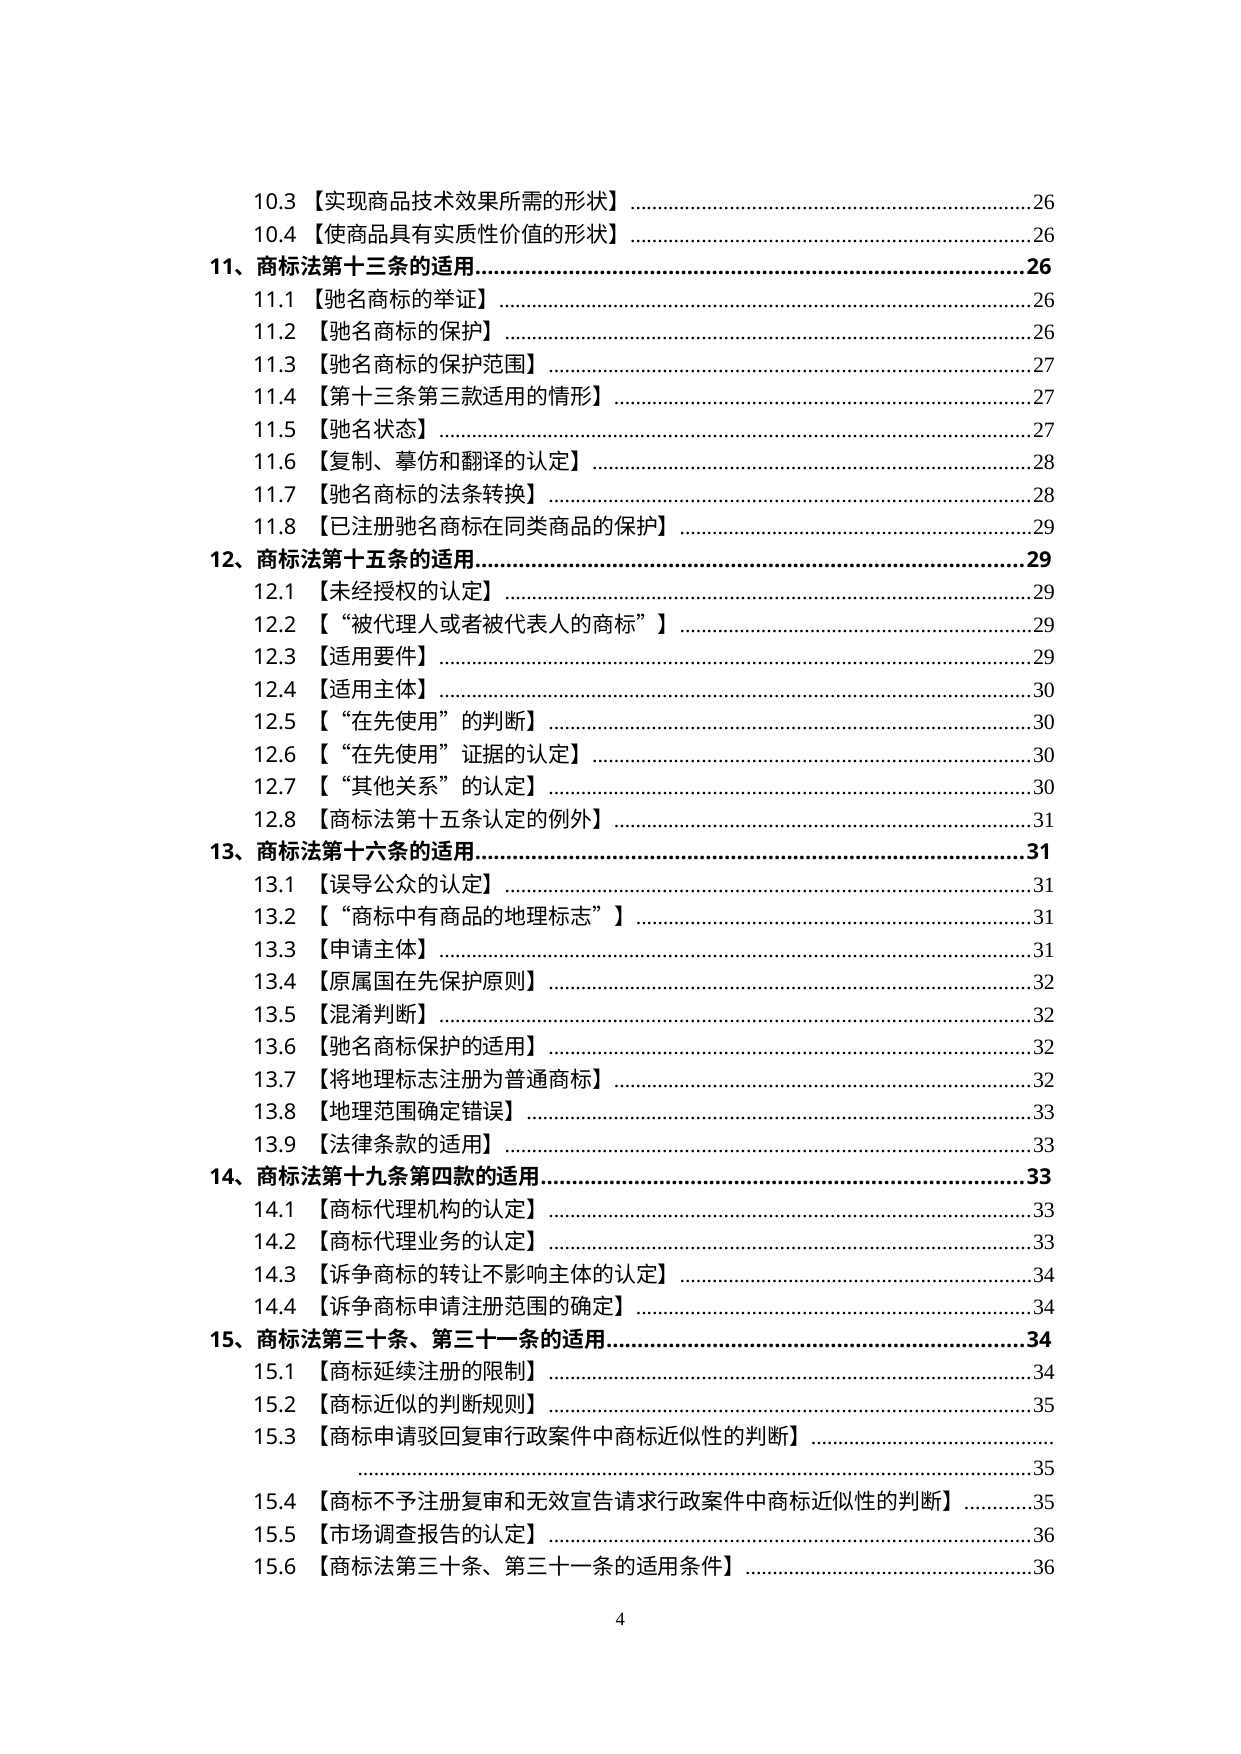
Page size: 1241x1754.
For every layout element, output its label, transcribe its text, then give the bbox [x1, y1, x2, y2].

text 12、商标法第十五条的适用 29 [209, 542, 1075, 574]
text 15.2 【商标近似的判断规则】 35 [253, 1387, 1075, 1419]
text 11.3 【驰名商标的保护范围】 27 [253, 347, 1075, 379]
text 11、商标法第十三条的适用 26 [209, 249, 1075, 282]
text 11.6 【复制、摹仿和翻译的认定】 28 [253, 444, 1075, 477]
text 13.7 【将地理标志注册为普通商标】 32 [253, 1062, 1075, 1094]
text 11.1 【驰名商标的举证】 26 [253, 282, 1075, 314]
text 12.3 【适用要件】 29 [253, 639, 1075, 672]
text 15、商标法第三十条、第三十一条的适用 34 [209, 1322, 1075, 1354]
text 13.1 【误导公众的认定】 31 [253, 867, 1075, 899]
text 11.2 【驰名商标的保护】 26 [253, 314, 1075, 347]
text 14.4 【诉争商标申请注册范围的确定】 34 [253, 1289, 1075, 1322]
text 13.3 【申请主体】 31 [253, 932, 1075, 964]
text 10.3 【实现商品技术效果所需的形状】 26 [253, 184, 1075, 217]
text 13.4 【原属国在先保护原则】 32 [253, 964, 1075, 997]
text 11.5 【驰名状态】 27 [253, 412, 1075, 444]
text 13.2 【“商标中有商品的地理标志”】 31 [253, 899, 1075, 932]
text 15.1 【商标延续注册的限制】 34 [253, 1354, 1075, 1387]
text 13.5 【混淆判断】 32 [253, 997, 1075, 1029]
text 12.4 【适用主体】 30 [253, 672, 1075, 704]
text 12.8 【商标法第十五条认定的例外】 31 [253, 802, 1075, 834]
text 11.4 【第十三条第三款适用的情形】 27 [253, 379, 1075, 412]
text 14.3 【诉争商标的转让不影响主体的认定】 34 [253, 1257, 1075, 1289]
text 12.5 【“在先使用”的判断】 30 [253, 704, 1075, 737]
text 14、商标法第十九条第四款的适用 33 [209, 1159, 1075, 1192]
text 11.7 【驰名商标的法条转换】 28 [253, 477, 1075, 509]
text 12.6 【“在先使用”证据的认定】 30 [253, 737, 1075, 769]
text 13.6 【驰名商标保护的适用】 32 [253, 1029, 1075, 1062]
text 12.1 【未经授权的认定】 29 [253, 574, 1075, 607]
text 13、商标法第十六条的适用 31 [209, 834, 1075, 867]
text 13.8 【地理范围确定错误】 33 [253, 1094, 1075, 1127]
text 10.4 【使商品具有实质性价值的形状】 26 [253, 217, 1075, 249]
text 13.9 【法律条款的适用】 33 [253, 1127, 1075, 1159]
text 15.4 【商标不予注册复审和无效宣告请求行政案件中商标近似性的判断】 35 [253, 1484, 1075, 1517]
text 12.7 【“其他关系”的认定】 30 [253, 769, 1075, 802]
text 15.5 【市场调查报告的认定】 36 [253, 1517, 1075, 1549]
text 14.2 【商标代理业务的认定】 33 [253, 1224, 1075, 1257]
text 11.8 【已注册驰名商标在同类商品的保护】 29 [253, 509, 1075, 542]
text 15.3 【商标申请驳回复审行政案件中商标近似性的判断】 35 [253, 1419, 1075, 1484]
text 14.1 【商标代理机构的认定】 33 [253, 1192, 1075, 1224]
text 12.2 【“被代理人或者被代表人的商标”】 29 [253, 607, 1075, 639]
text 15.6 【商标法第三十条、第三十一条的适用条件】 36 [253, 1549, 1075, 1582]
